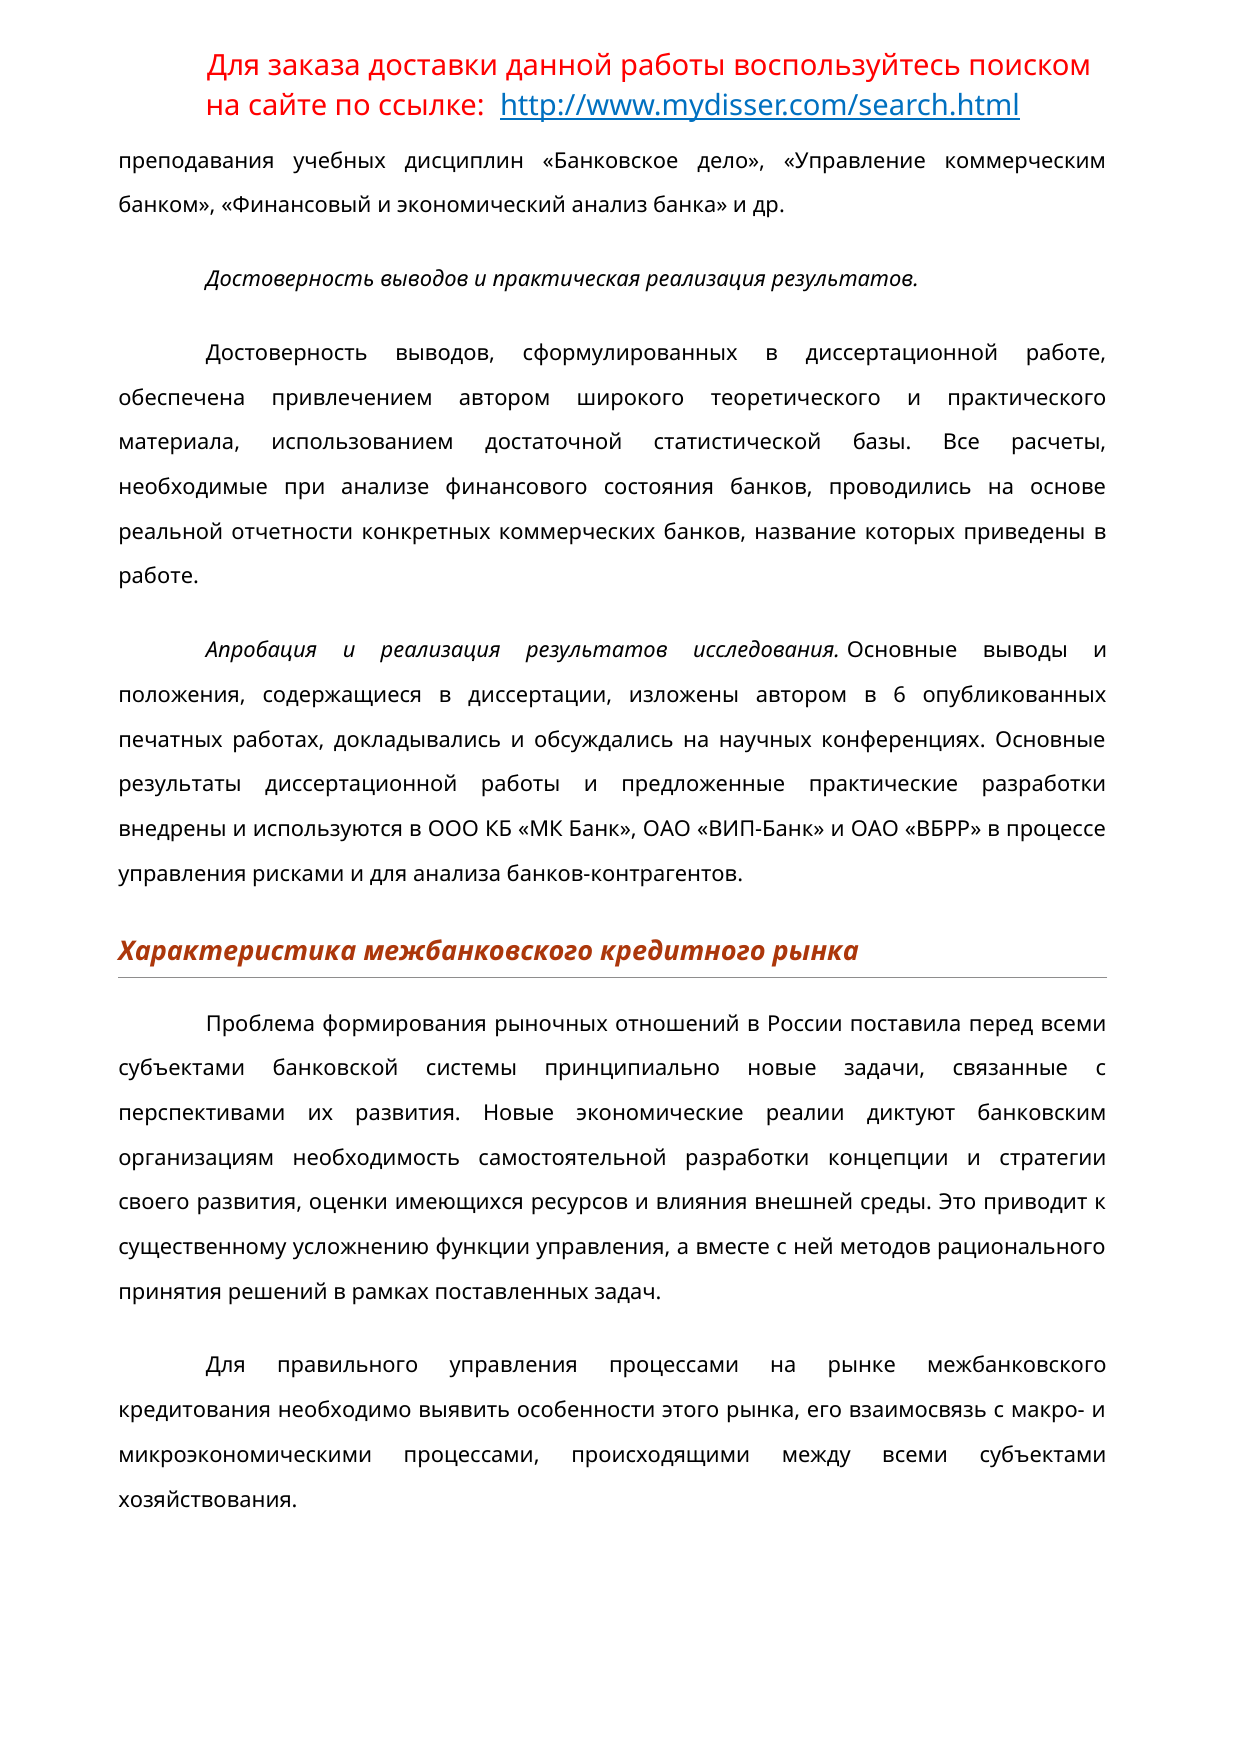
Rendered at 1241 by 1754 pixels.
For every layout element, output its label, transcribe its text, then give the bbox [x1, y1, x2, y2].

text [118, 144, 1107, 219]
text Достоверность выводов и практическая реализация результатов. [118, 263, 1107, 293]
text Апробация и реализация результатов исследования. Основные выводы и положения, содержащиеся в диссертации, изложены автором в 6 опубликованных печатных работах, докладывались и обсуждались на научных конференциях. Основные результаты диссертационной работы и предложенные практические разработки внедрены и используются в ООО КБ «МК Банк», ОАО «ВИП-Банк» и ОАО «ВБРР» в процессе управления рисками и для анализа банков-контрагентов. [118, 634, 1107, 887]
text Достоверность выводов, сформулированных в диссертационной работе, обеспечена привлечением автором широкого теоретического и практического материала, использованием достаточной статистической базы. Все расчеты, необходимые при анализе финансового состояния банков, проводились на основе реальной отчетности конкретных коммерческих банков, название которых приведены в работе. [118, 337, 1107, 590]
text Проблема формирования рыночных отношений в России поставила перед всеми субъектами банковской системы принципиально новые задачи, связанные с перспективами их развития. Новые экономические реалии диктуют банковским организациям необходимость самостоятельной разработки концепции и стратегии своего развития, оценки имеющихся ресурсов и влияния внешней среды. Это приводит к существенному усложнению функции управления, а вместе с ней методов рационального принятия решений в рамках поставленных задач. [118, 1007, 1107, 1305]
text Для правильного управления процессами на рынке межбанковского кредитования необходимо выявить особенности этого рынка, его взаимосвязь с макро- и микроэкономическими процессами, происходящими между всеми субъектами хозяйствования. [118, 1349, 1107, 1513]
subtitle Характеристика межбанковского кредитного рынка [118, 932, 1107, 977]
